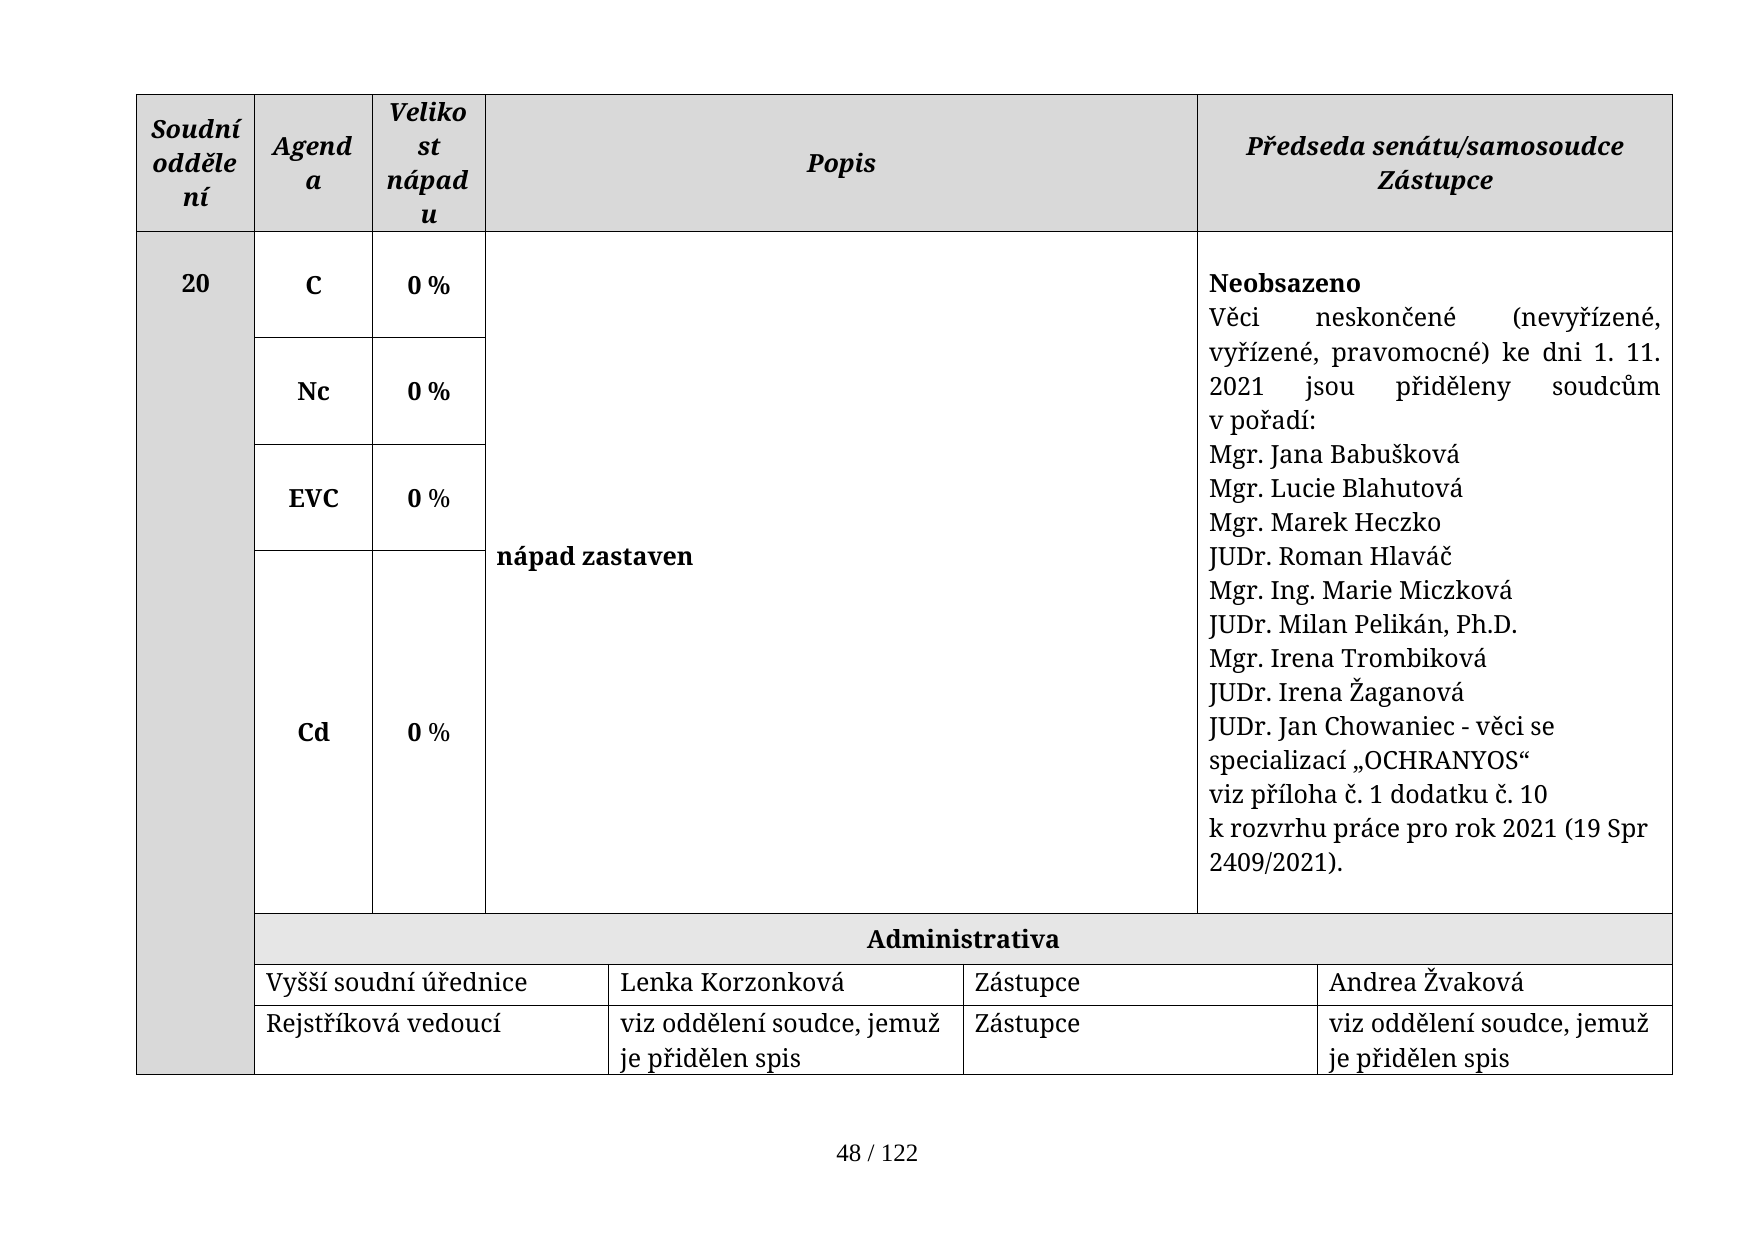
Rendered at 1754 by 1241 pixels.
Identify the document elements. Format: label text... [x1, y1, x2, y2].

table_cell EVC [255, 445, 372, 550]
table_cell 0 % [373, 445, 485, 550]
table_cell Zástupce [964, 965, 1317, 1005]
table_cell Lenka Korzonková [609, 965, 963, 1005]
table_header Předseda senátu/samosoudce Zástupce [1198, 95, 1672, 231]
table_cell Administrativa [255, 914, 1672, 964]
table_cell Vyšší soudní úřednice [255, 965, 608, 1005]
table_cell viz oddělení soudce, jemuž je přidělen spis [1318, 1006, 1672, 1074]
table_cell 20 [137, 232, 254, 1074]
table_cell nápad zastaven [486, 232, 1197, 913]
table_header Soudní oddělení [137, 95, 254, 231]
table_cell Cd [255, 551, 372, 913]
table_cell viz oddělení soudce, jemuž je přidělen spis [609, 1006, 963, 1074]
table_cell 0 % [373, 551, 485, 913]
table_header Agenda [255, 95, 372, 231]
table_cell Andrea Žvaková [1318, 965, 1672, 1005]
table_header Velikost nápadu [373, 95, 485, 231]
table_cell 0 % [373, 338, 485, 444]
table_cell 0 % [373, 232, 485, 337]
table_header Popis [486, 95, 1197, 231]
table_cell Nc [255, 338, 372, 444]
table_cell Zástupce [964, 1006, 1317, 1074]
table_cell Rejstříková vedoucí [255, 1006, 608, 1074]
table_cell C [255, 232, 372, 337]
table_cell Neobsazeno Věci neskončené (nevyřízené, vyřízené, pravomocné) ke dni 1. 11. 2021 jsou přiděleny soudcům v pořadí: Mgr. Jana Babušková Mgr. Lucie Blahutová Mgr. Marek Heczko JUDr. Roman Hlaváč Mgr. Ing. Marie Miczková JUDr. Milan Pelikán, Ph.D. Mgr. Irena Trombiková JUDr. Irena Žaganová JUDr. Jan Chowaniec - věci se specializací „OCHRANYOS“ viz příloha č. 1 dodatku č. 10 k rozvrhu práce pro rok 2021 (19 Spr 2409/2021). [1198, 232, 1672, 913]
